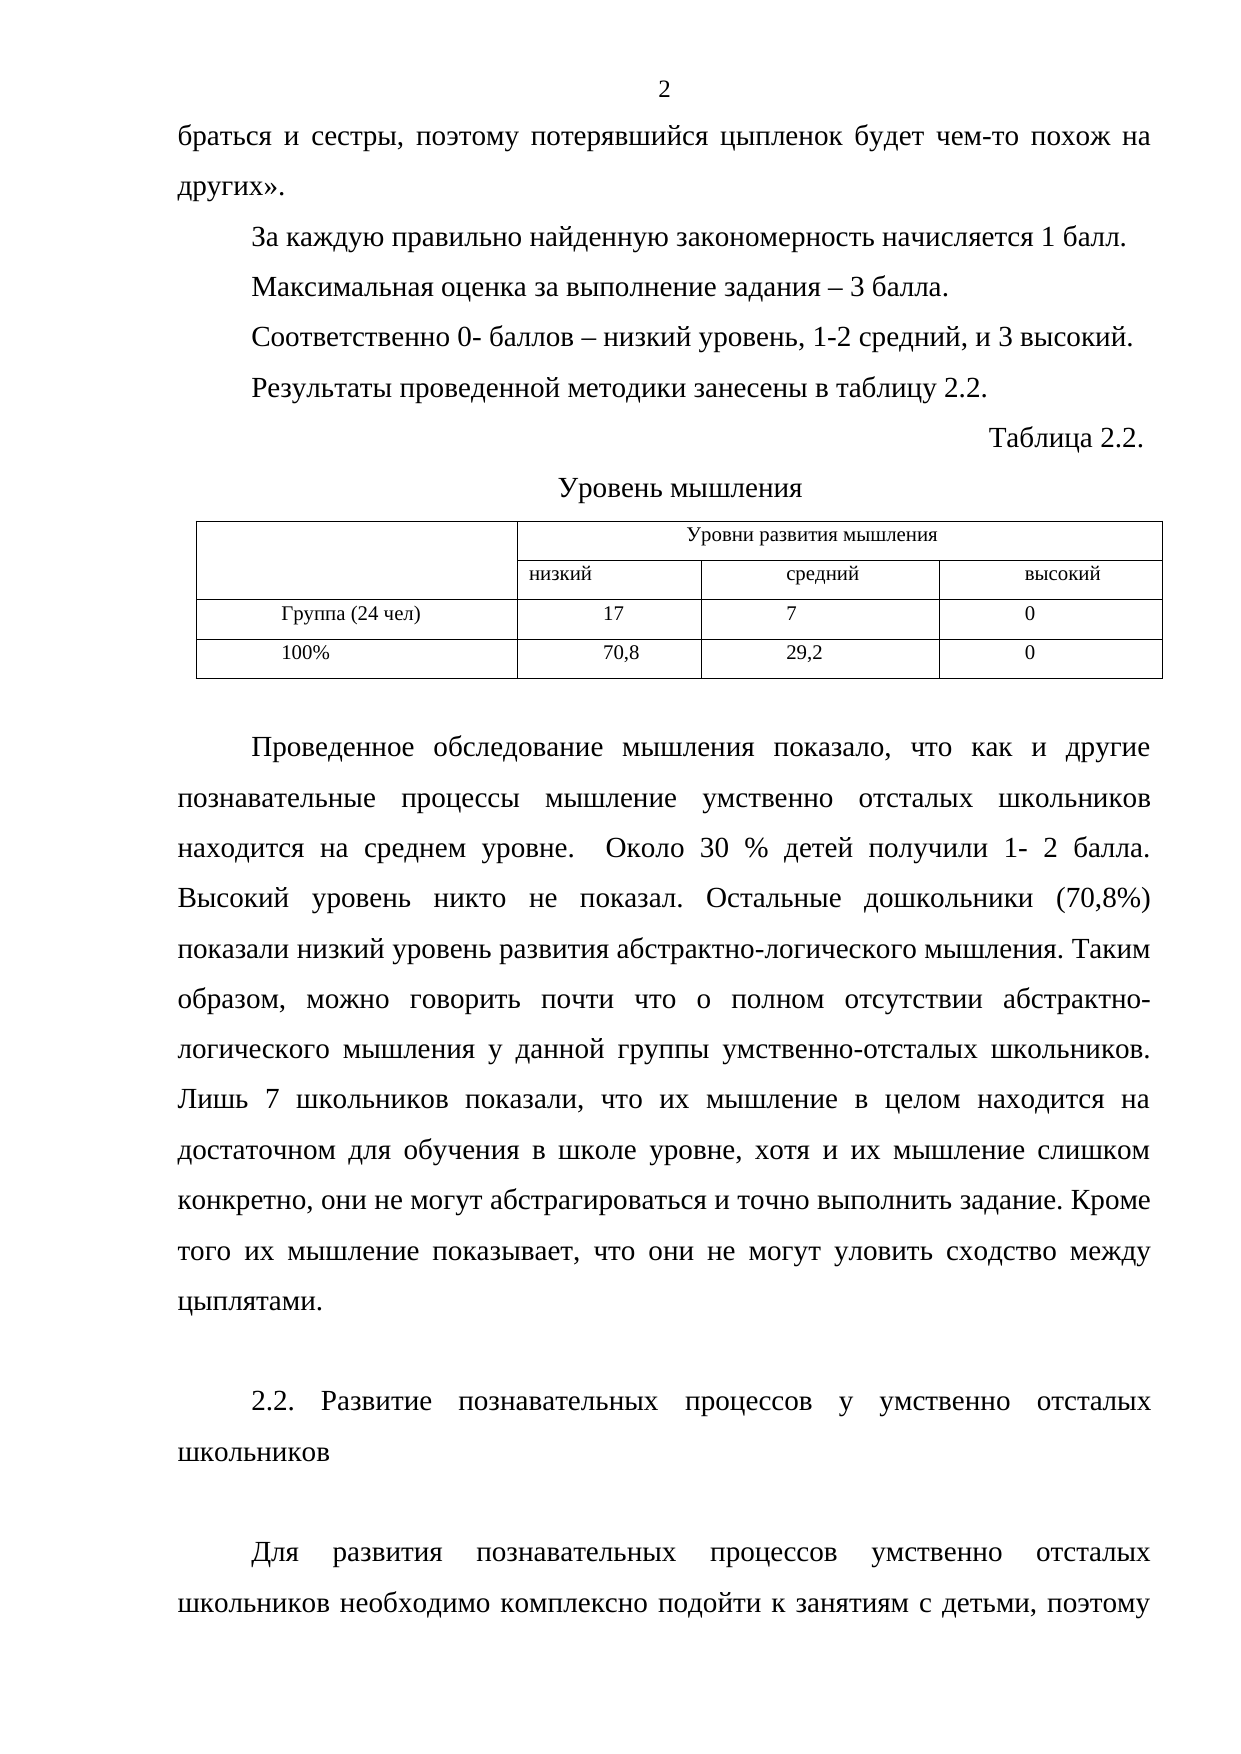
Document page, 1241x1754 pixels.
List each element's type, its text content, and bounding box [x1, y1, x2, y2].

text Таблица 2.2. [914, 420, 1152, 453]
table_cell высокий [940, 561, 1162, 599]
table_cell низкий [518, 561, 701, 599]
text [177, 118, 1152, 202]
table_cell 100% [197, 640, 517, 678]
table_cell Группа (24 чел) [197, 600, 517, 639]
table_cell 70,8 [518, 640, 701, 678]
text Максимальная оценка за выполнение задания – 3 балла. [177, 269, 1152, 303]
text Уровень мышления [177, 470, 1152, 504]
text Результаты проведенной методики занесены в таблицу 2.2. [177, 370, 1152, 403]
table_cell средний [702, 561, 939, 599]
table_header [197, 522, 517, 599]
table_cell 7 [702, 600, 939, 639]
table_cell 0 [940, 600, 1162, 639]
text За каждую правильно найденную закономерность начисляется 1 балл. [177, 219, 1152, 252]
table_header Уровни развития мышления [518, 522, 1162, 560]
table_cell 29,2 [702, 640, 939, 678]
text Соответственно 0- баллов – низкий уровень, 1-2 средний, и 3 высокий. [177, 319, 1152, 353]
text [177, 1534, 1152, 1618]
table_cell 0 [940, 640, 1162, 678]
subtitle 2.2. Развитие познавательных процессов у умственно отсталых школьников [177, 1383, 1152, 1467]
table_cell 17 [518, 600, 701, 639]
text Проведенное обследование мышления показало, что как и другие познавательные процессы мышление умственно отсталых школьников находится на среднем уровне. Около 30 % детей получили 1- 2 балла. Высокий уровень никто не показал. Остальные дошкольники (70,8%) показали низкий уровень развития абстрактно-логического мышления. Таким образом, можно говорить почти что о полном отсутствии абстрактно-логического мышления у данной группы умственно-отсталых школьников. Лишь 7 школьников показали, что их мышление в целом находится на достаточном для обучения в школе уровне, хотя и их мышление слишком конкретно, они не могут абстрагироваться и точно выполнить задание. Кроме того их мышление показывает, что они не могут уловить сходство между цыплятами. [177, 729, 1152, 1316]
